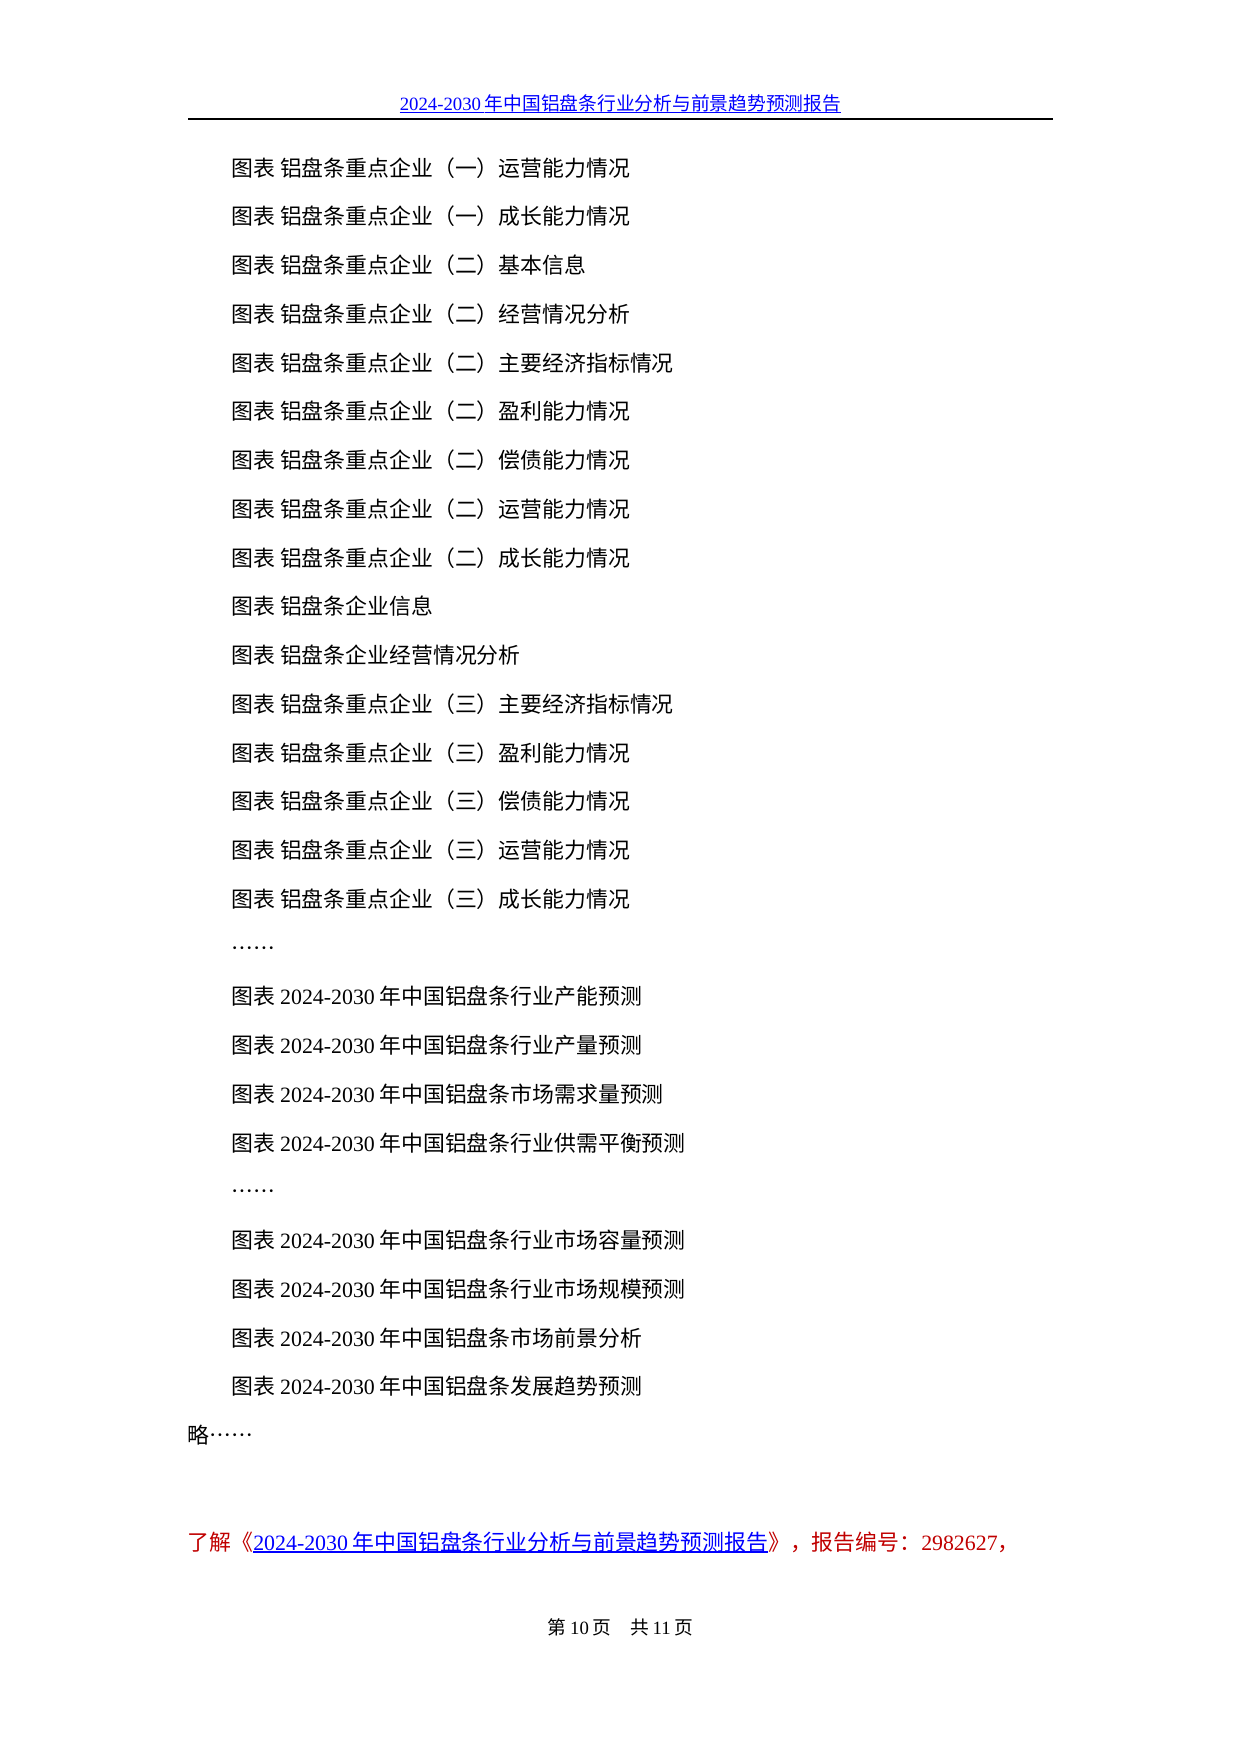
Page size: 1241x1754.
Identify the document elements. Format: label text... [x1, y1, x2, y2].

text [187, 150, 1053, 1450]
text 了解《2024-2030年中国铝盘条行业分析与前景趋势预测报告》，报告编号：2982627， [187, 1524, 1053, 1557]
